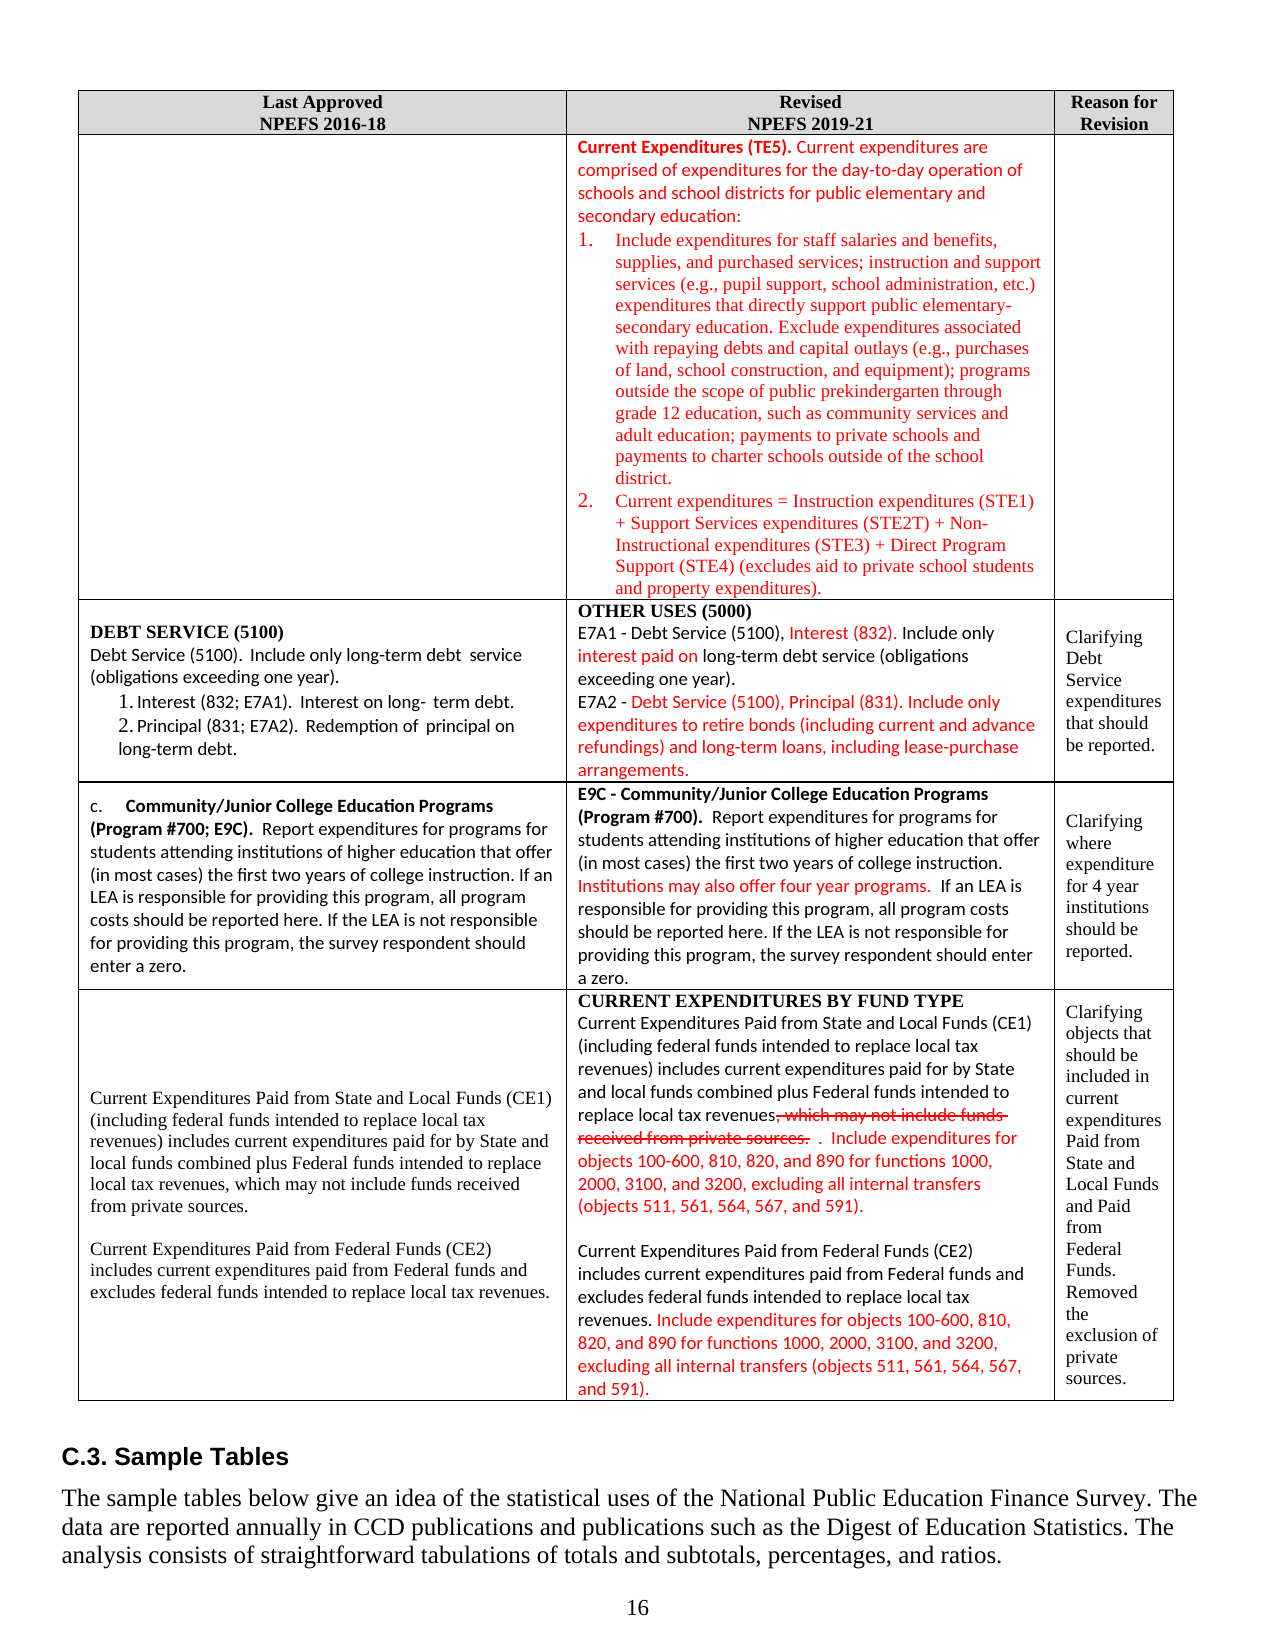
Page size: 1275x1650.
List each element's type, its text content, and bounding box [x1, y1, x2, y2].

subtitle C.3. Sample Tables [61, 1442, 1207, 1471]
table_cell DEBT SERVICE (5100) Debt Service (5100). Include only long-term debt service (obligations exceeding one year). Interest (832; E7A1). Interest on long- term debt. Principal (831; E7A2). Redemption of principal on long-term debt. [79, 600, 566, 781]
table_cell c. Community/Junior College Education Programs (Program #700; E9C). Report expenditures for programs for students attending institutions of higher education that offer (in most cases) the first two years of college instruction. If an LEA is responsible for providing this program, all program costs should be reported here. If the LEA is not responsible for providing this program, the survey respondent should enter a zero. [79, 783, 566, 989]
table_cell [1055, 135, 1173, 598]
table_cell E9C - Community/Junior College Education Programs (Program #700). Report expenditures for programs for students attending institutions of higher education that offer (in most cases) the first two years of college instruction. Institutions may also offer four year programs. If an LEA is responsible for providing this program, all program costs should be reported here. If the LEA is not responsible for providing this program, the survey respondent should enter a zero. [567, 783, 1054, 989]
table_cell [567, 135, 1054, 598]
table_cell Clarifying objects that should be included in current expenditures Paid from State and Local Funds and Paid from Federal Funds. Removed the exclusion of private sources. [1055, 990, 1173, 1399]
table_header Last Approved NPEFS 2016-18 [79, 91, 566, 134]
table_cell Current Expenditures Paid from State and Local Funds (CE1) (including federal funds intended to replace local tax revenues) includes current expenditures paid for by State and local funds combined plus Federal funds intended to replace local tax revenues, which may not include funds received from private sources. Current Expenditures Paid from Federal Funds (CE2) includes current expenditures paid from Federal funds and excludes federal funds intended to replace local tax revenues. [79, 990, 566, 1399]
table_header Revised NPEFS 2019-21 [567, 91, 1054, 134]
table_cell Clarifying Debt Service expenditures that should be reported. [1055, 600, 1173, 781]
table_cell CURRENT EXPENDITURES BY FUND TYPE Current Expenditures Paid from State and Local Funds (CE1) (including federal funds intended to replace local tax revenues) includes current expenditures paid for by State and local funds combined plus Federal funds intended to replace local tax revenues, which may not include funds received from private sources. . Include expenditures for objects 100-600, 810, 820, and 890 for functions 1000, 2000, 3100, and 3200, excluding all internal transfers (objects 511, 561, 564, 567, and 591). Current Expenditures Paid from Federal Funds (CE2) includes current expenditures paid from Federal funds and excludes federal funds intended to replace local tax revenues. Include expenditures for objects 100-600, 810, 820, and 890 for functions 1000, 2000, 3100, and 3200, excluding all internal transfers (objects 511, 561, 564, 567, and 591). [567, 990, 1054, 1399]
table_header Reason for Revision [1055, 91, 1173, 134]
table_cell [79, 135, 566, 598]
text The sample tables below give an idea of the statistical uses of the National Public Education Finance Survey. The data are reported annually in CCD publications and publications such as the Digest of Education Statistics. The analysis consists of straightforward tabulations of totals and subtotals, percentages, and ratios. [61, 1483, 1207, 1569]
table_cell OTHER USES (5000) E7A1 - Debt Service (5100), Interest (832). Include only interest paid on long-term debt service (obligations exceeding one year). E7A2 - Debt Service (5100), Principal (831). Include only expenditures to retire bonds (including current and advance refundings) and long-term loans, including lease-purchase arrangements. [567, 600, 1054, 781]
table_cell Clarifying where expenditure for 4 year institutions should be reported. [1055, 783, 1173, 989]
